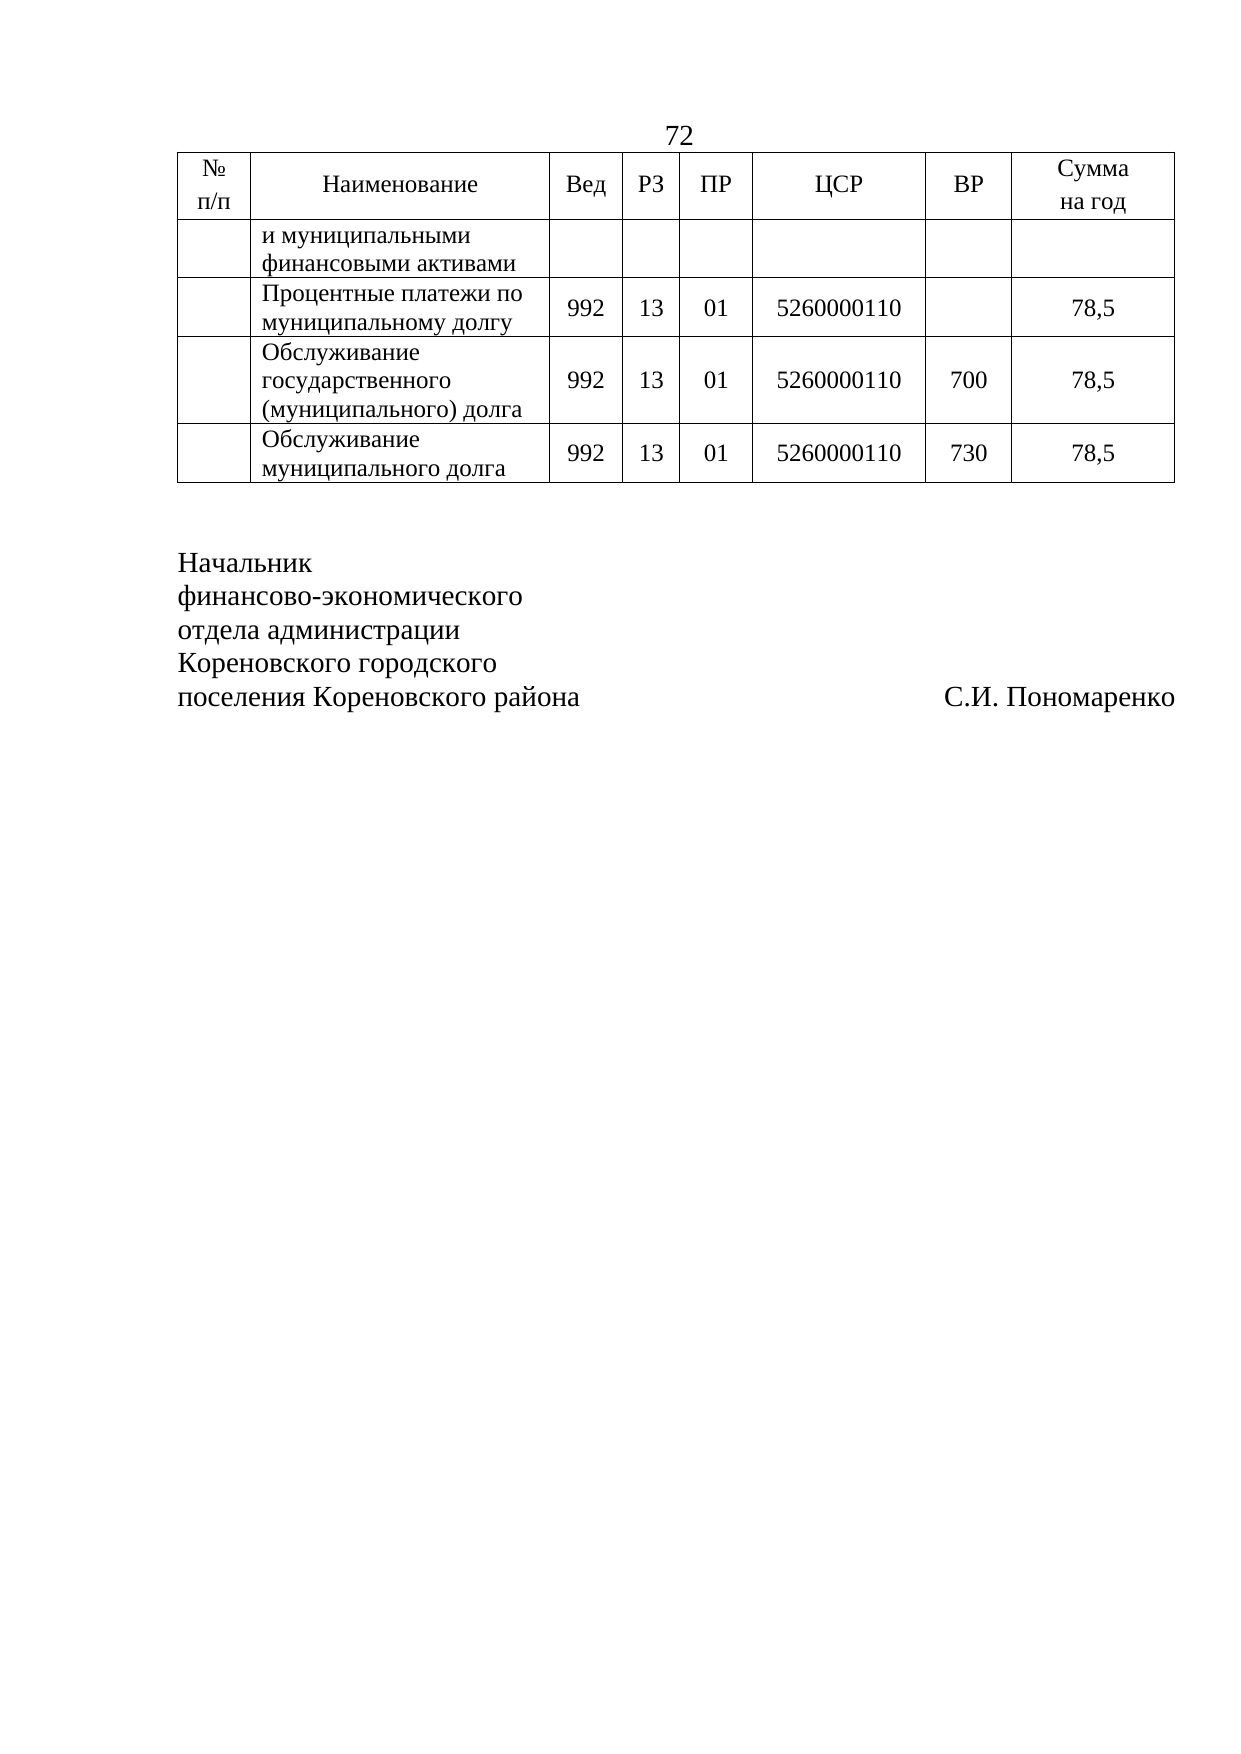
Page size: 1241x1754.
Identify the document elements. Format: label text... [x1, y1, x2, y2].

text финансово-экономического [177, 578, 1181, 612]
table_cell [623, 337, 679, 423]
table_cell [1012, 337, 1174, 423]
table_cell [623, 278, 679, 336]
text Кореновского городского [177, 646, 1181, 679]
text Начальник [177, 545, 1181, 578]
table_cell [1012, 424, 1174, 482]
table_header ПР [680, 153, 752, 219]
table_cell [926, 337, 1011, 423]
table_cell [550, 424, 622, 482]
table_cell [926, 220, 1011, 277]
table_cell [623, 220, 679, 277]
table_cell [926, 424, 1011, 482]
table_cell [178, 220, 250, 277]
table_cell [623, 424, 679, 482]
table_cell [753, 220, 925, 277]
table_header Сумма на год [1012, 153, 1174, 219]
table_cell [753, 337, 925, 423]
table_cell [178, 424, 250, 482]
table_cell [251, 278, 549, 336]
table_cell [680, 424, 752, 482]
table_header ЦСР [753, 153, 925, 219]
text отдела администрации [177, 612, 1181, 646]
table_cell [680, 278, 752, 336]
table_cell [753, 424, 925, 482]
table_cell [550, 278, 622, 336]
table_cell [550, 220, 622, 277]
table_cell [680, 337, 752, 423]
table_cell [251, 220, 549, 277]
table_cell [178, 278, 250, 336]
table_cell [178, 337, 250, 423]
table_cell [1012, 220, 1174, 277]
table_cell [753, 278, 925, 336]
table_header Наименование [251, 153, 549, 219]
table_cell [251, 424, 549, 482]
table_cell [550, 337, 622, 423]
table_header № п/п [178, 153, 250, 219]
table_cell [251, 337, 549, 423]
table_header Вед [550, 153, 622, 219]
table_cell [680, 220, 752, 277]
table_header ВР [926, 153, 1011, 219]
table_header РЗ [623, 153, 679, 219]
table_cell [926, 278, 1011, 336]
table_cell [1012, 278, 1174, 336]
text поселения Кореновского района С.И. Пономаренко [177, 679, 1181, 713]
